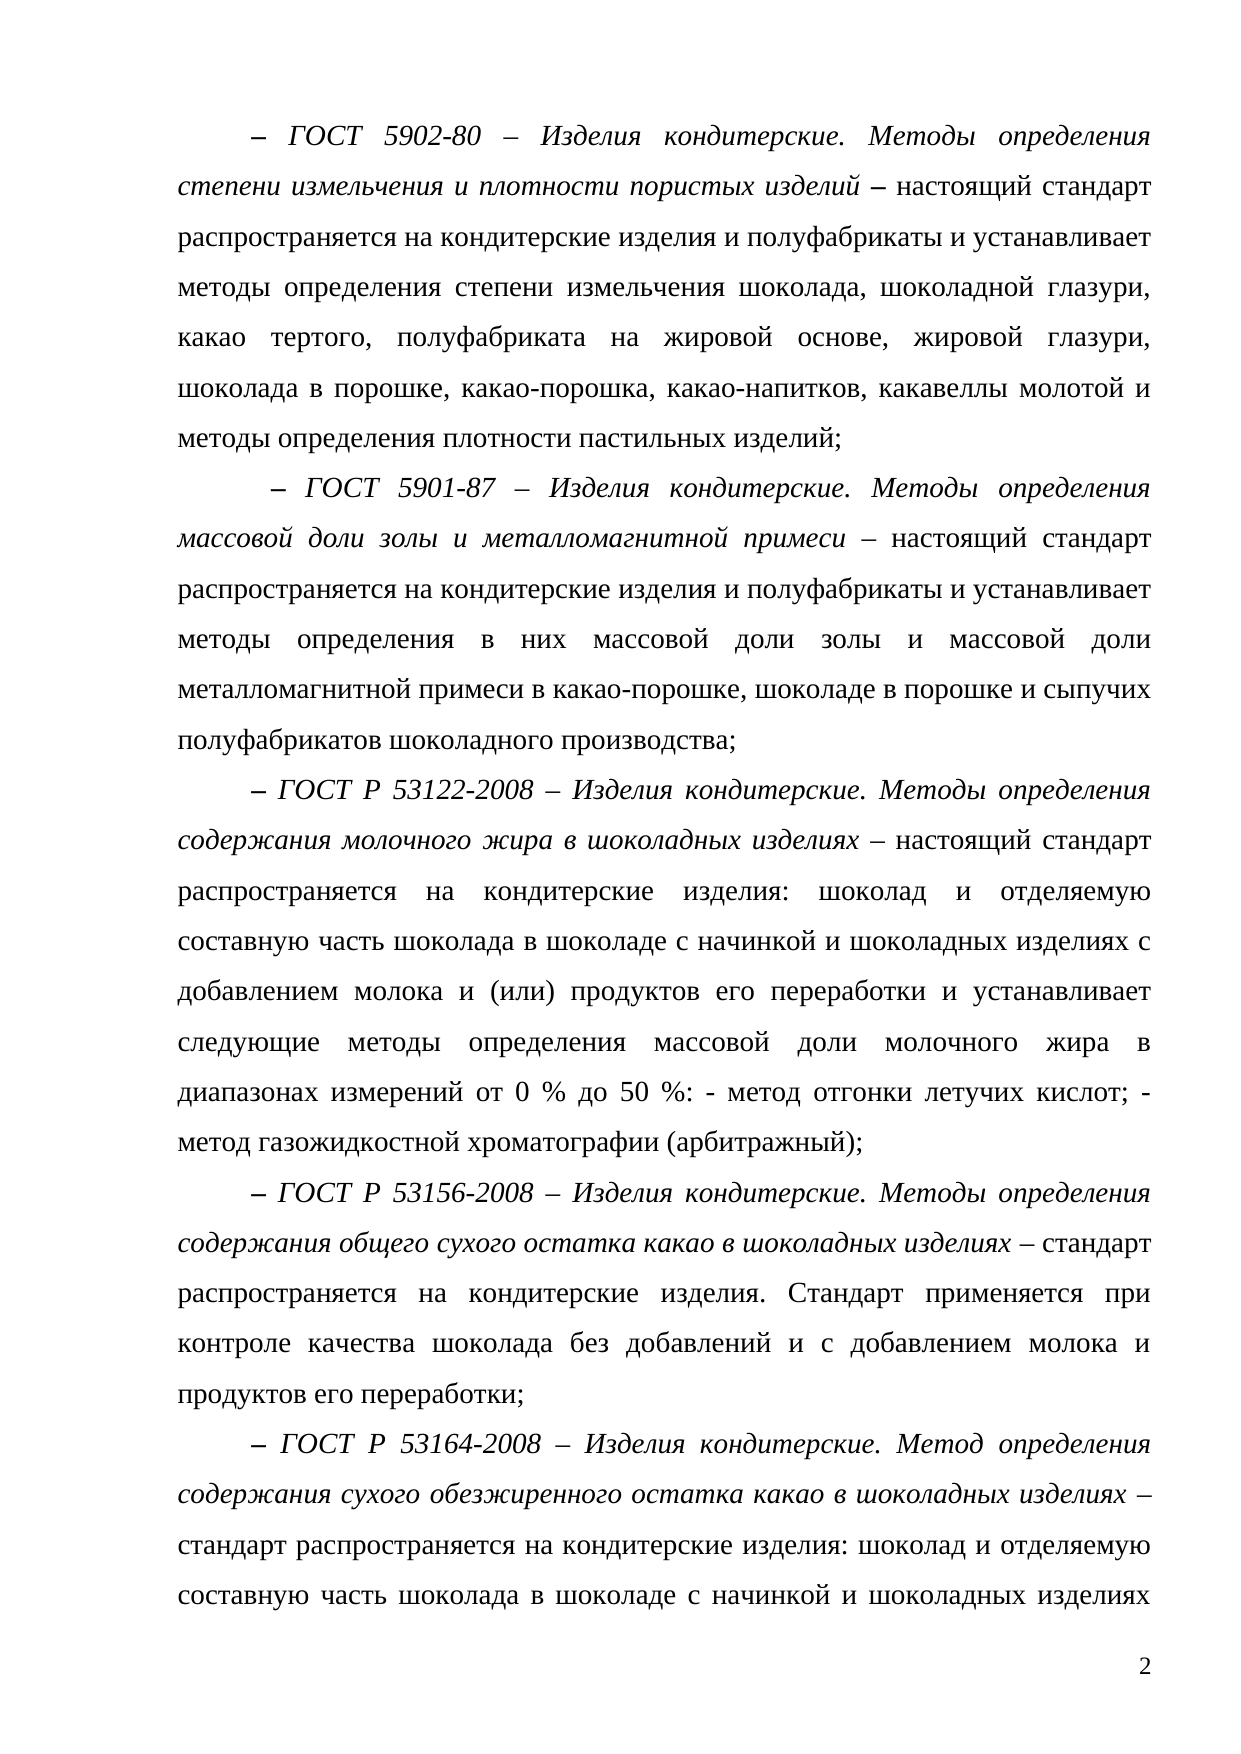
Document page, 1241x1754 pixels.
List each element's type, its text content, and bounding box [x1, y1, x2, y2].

subtitle – ГОСТ 5901-87 – Изделия кондитерские. Методы определения массовой доли золы и металломагнитной примеси – настоящий стандарт распространяется на кондитерские изделия и полуфабрикаты и устанавливает методы определения в них массовой доли золы и массовой доли металломагнитной примеси в какао-порошке, шоколаде в порошке и сыпучих полуфабрикатов шоколадного производства; [177, 470, 1152, 755]
subtitle – ГОСТ Р 53156-2008 – Изделия кондитерские. Методы определения содержания общего сухого остатка какао в шоколадных изделиях – стандарт распространяется на кондитерские изделия. Стандарт применяется при контроле качества шоколада без добавлений и с добавлением молока и продуктов его переработки; [177, 1175, 1152, 1409]
subtitle – ГОСТ 5902-80 – Изделия кондитерские. Методы определения степени измельчения и плотности пористых изделий – настоящий стандарт распространяется на кондитерские изделия и полуфабрикаты и устанавливает методы определения степени измельчения шоколада, шоколадной глазури, какао тертого, полуфабриката на жировой основе, жировой глазури, шоколада в порошке, какао-порошка, какао-напитков, какавеллы молотой и методы определения плотности пастильных изделий; [177, 118, 1152, 453]
subtitle – ГОСТ Р 53122-2008 – Изделия кондитерские. Методы определения содержания молочного жира в шоколадных изделиях – настоящий стандарт распространяется на кондитерские изделия: шоколад и отделяемую составную часть шоколада в шоколаде с начинкой и шоколадных изделиях с добавлением молока и (или) продуктов его переработки и устанавливает следующие методы определения массовой доли молочного жира в диапазонах измерений от 0 % до 50 %: - метод отгонки летучих кислот; - метод газожидкостной хроматографии (арбитражный); [177, 772, 1152, 1158]
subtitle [177, 1426, 1152, 1611]
